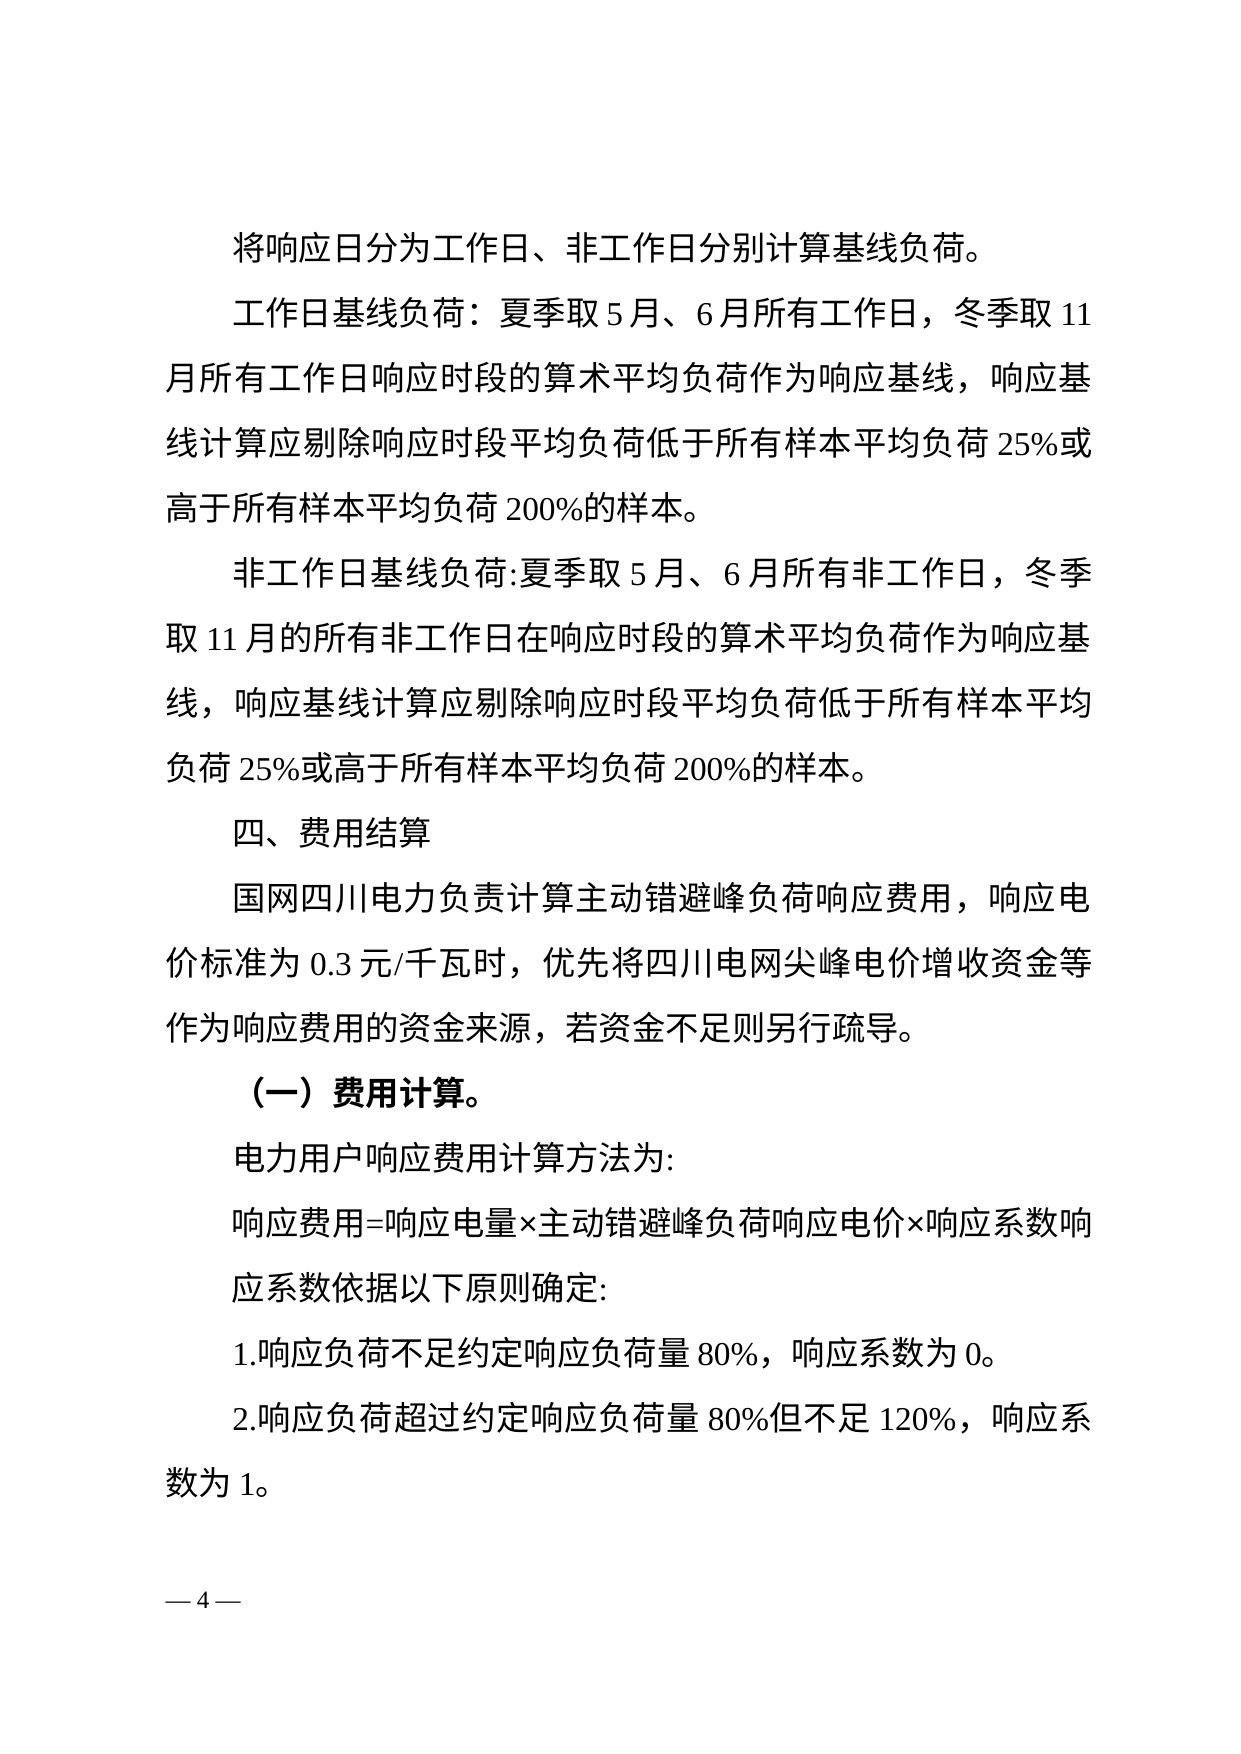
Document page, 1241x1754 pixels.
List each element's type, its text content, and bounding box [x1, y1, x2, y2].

text （一）费用计算。 [165, 1059, 1093, 1124]
text 非工作日基线负荷:夏季取5月、6月所有非工作日，冬季取11月的所有非工作日在响应时段的算术平均负荷作为响应基线，响应基线计算应剔除响应时段平均负荷低于所有样本平均负荷25%或高于所有样本平均负荷200%的样本。 [165, 539, 1093, 799]
list 将响应日分为工作日、非工作日分别计算基线负荷。 [165, 214, 1093, 279]
text 国网四川电力负责计算主动错避峰负荷响应费用，响应电价标准为0.3元/千瓦时，优先将四川电网尖峰电价增收资金等作为响应费用的资金来源，若资金不足则另行疏导。 [165, 864, 1093, 1059]
text 四、费用结算 [165, 799, 1093, 864]
text 工作日基线负荷：夏季取5月、6月所有工作日，冬季取11月所有工作日响应时段的算术平均负荷作为响应基线，响应基线计算应剔除响应时段平均负荷低于所有样本平均负荷25%或高于所有样本平均负荷200%的样本。 [165, 279, 1093, 539]
text 2.响应负荷超过约定响应负荷量80%但不足120%，响应系数为1。 [165, 1384, 1093, 1514]
text 响应费用=响应电量×主动错避峰负荷响应电价×响应系数响应系数依据以下原则确定: [232, 1189, 1093, 1319]
text 1.响应负荷不足约定响应负荷量80%，响应系数为0。 [165, 1319, 1093, 1384]
text 电力用户响应费用计算方法为: [165, 1124, 1093, 1189]
